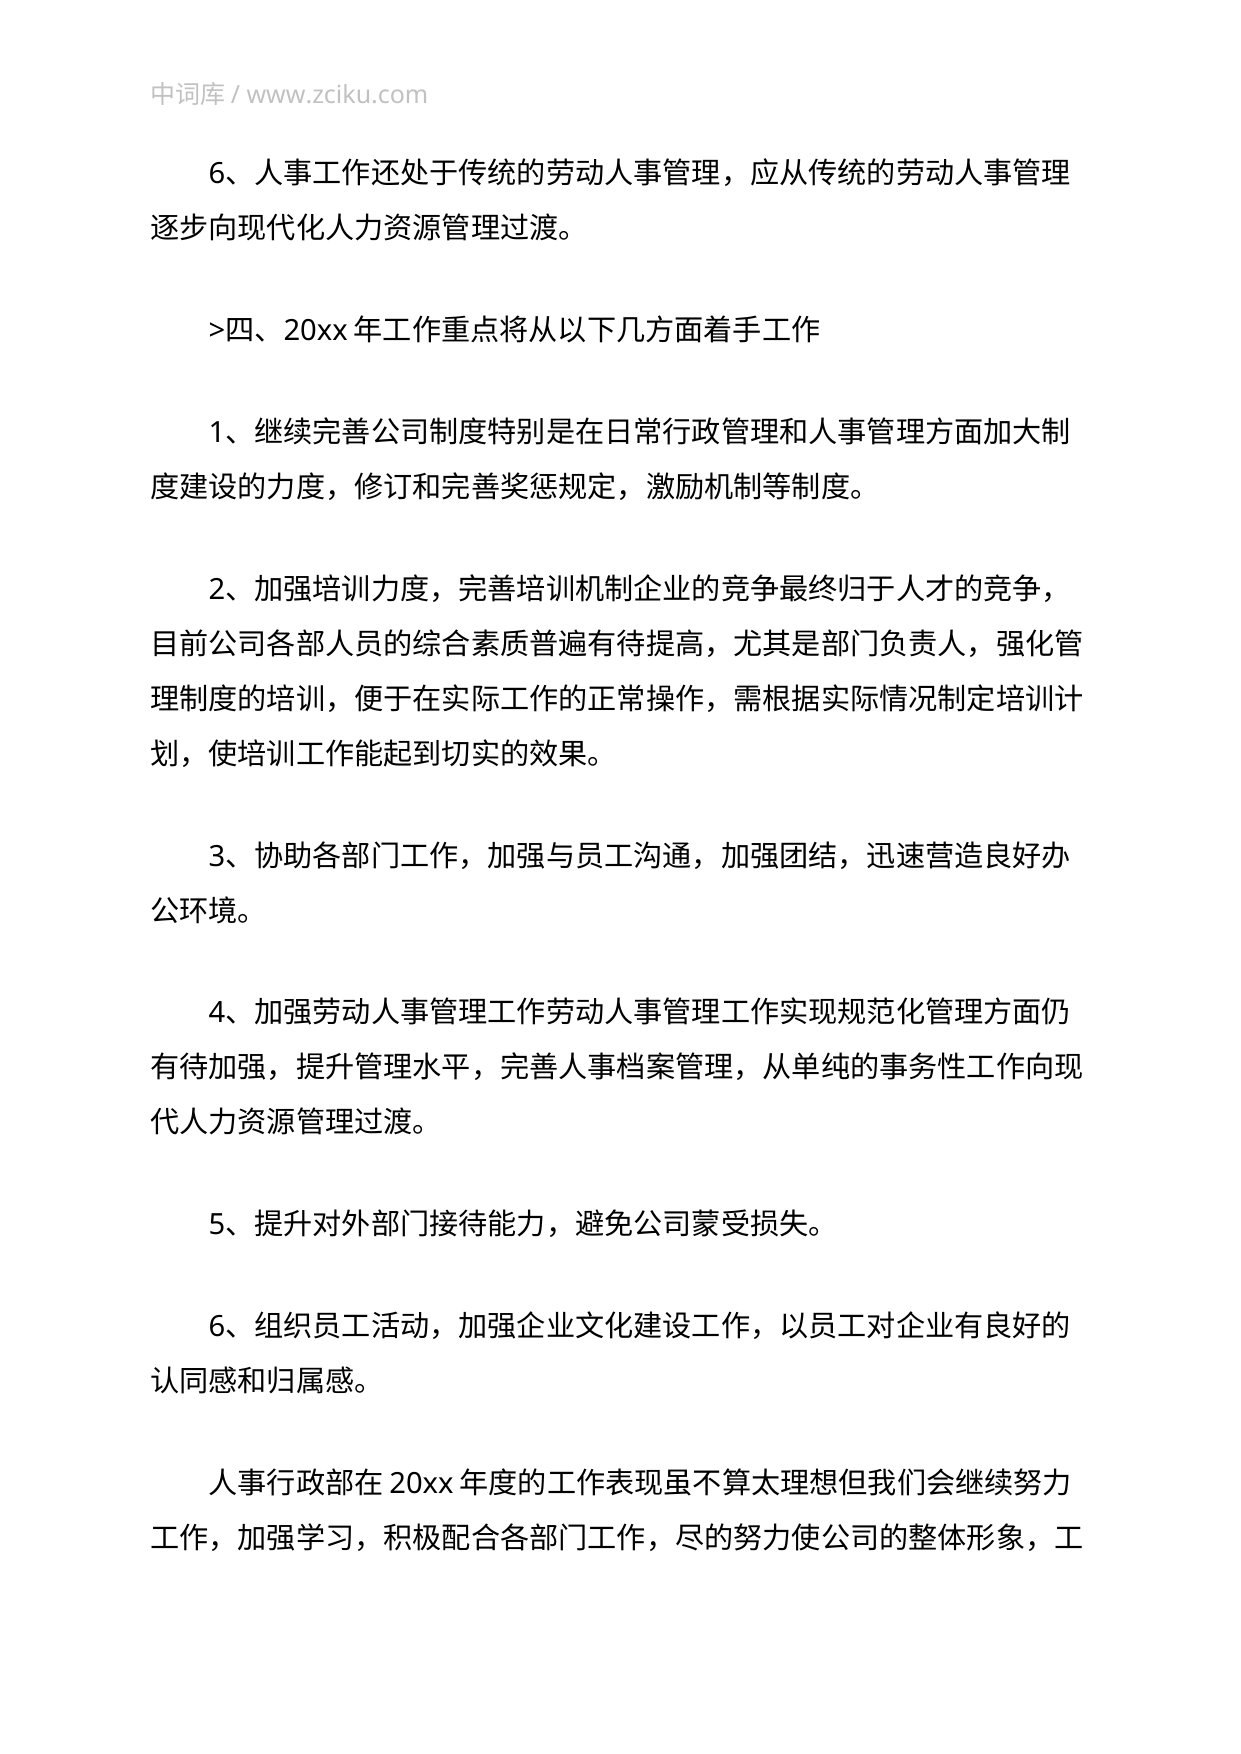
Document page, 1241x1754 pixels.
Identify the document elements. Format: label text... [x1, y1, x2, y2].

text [150, 1459, 1090, 1557]
text >四、20xx年工作重点将从以下几方面着手工作 [150, 307, 1090, 349]
text 5、提升对外部门接待能力，避免公司蒙受损失。 [150, 1201, 1090, 1243]
text 4、加强劳动人事管理工作劳动人事管理工作实现规范化管理方面仍有待加强，提升管理水平，完善人事档案管理，从单纯的事务性工作向现代人力资源管理过渡。 [150, 989, 1090, 1141]
text 6、人事工作还处于传统的劳动人事管理，应从传统的劳动人事管理逐步向现代化人力资源管理过渡。 [150, 150, 1090, 247]
text 6、组织员工活动，加强企业文化建设工作，以员工对企业有良好的认同感和归属感。 [150, 1302, 1090, 1400]
text 1、继续完善公司制度特别是在日常行政管理和人事管理方面加大制度建设的力度，修订和完善奖惩规定，激励机制等制度。 [150, 409, 1090, 506]
text 2、加强培训力度，完善培训机制企业的竞争最终归于人才的竞争，目前公司各部人员的综合素质普遍有待提高，尤其是部门负责人，强化管理制度的培训，便于在实际工作的正常操作，需根据实际情况制定培训计划，使培训工作能起到切实的效果。 [150, 566, 1090, 773]
text 3、协助各部门工作，加强与员工沟通，加强团结，迅速营造良好办公环境。 [150, 832, 1090, 929]
